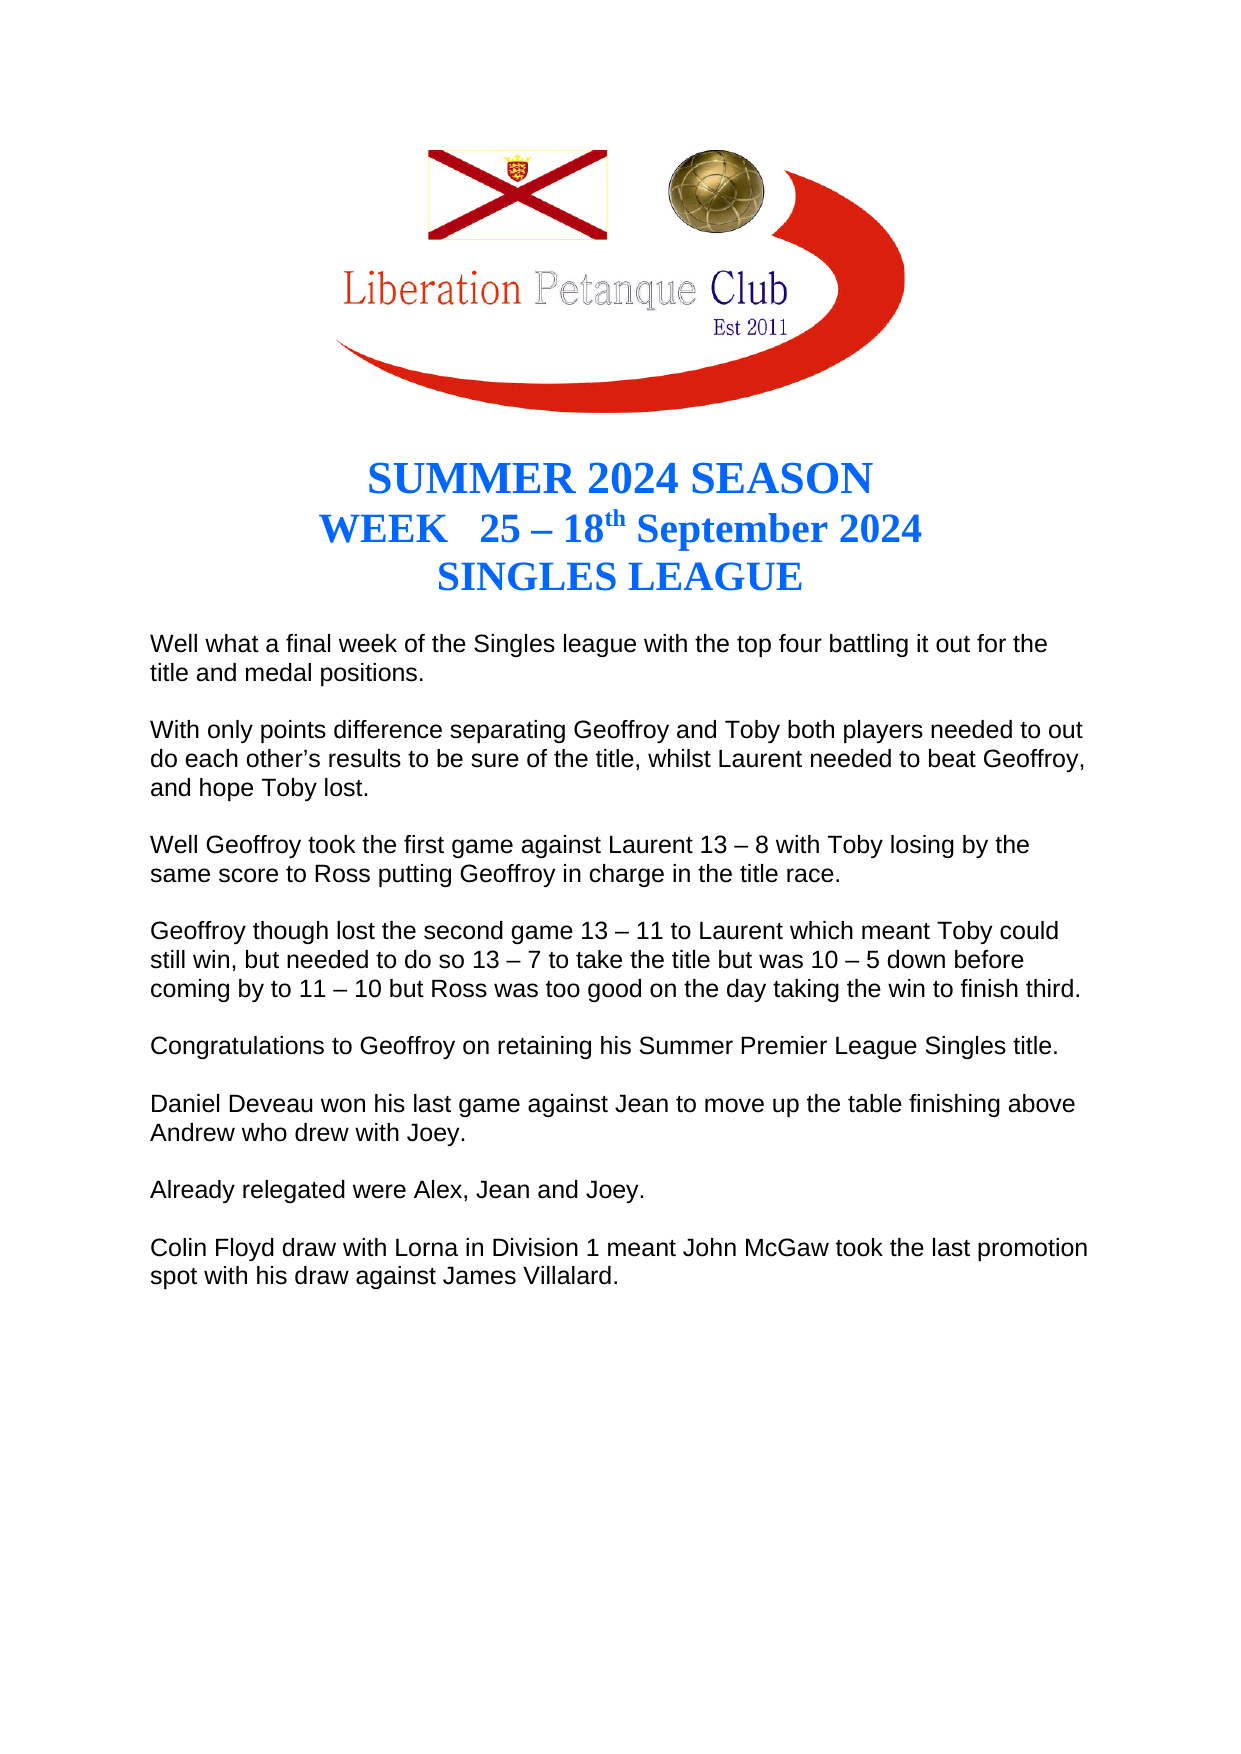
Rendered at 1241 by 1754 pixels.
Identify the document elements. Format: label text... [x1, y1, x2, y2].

subtitle Well what a final week of the Singles league with the top four battling it out for the title and medal positions. [150, 629, 1090, 686]
picture [335, 150, 905, 413]
subtitle Geoffroy though lost the second game 13 – 11 to Laurent which meant Toby could still win, but needed to do so 13 – 7 to take the title but was 10 – 5 down before coming by to 11 – 10 but Ross was too good on the day taking the win to finish third. [150, 916, 1090, 1002]
subtitle Colin Floyd draw with Lorna in Division 1 meant John McGaw took the last promotion spot with his draw against James Villalard. [150, 1232, 1090, 1290]
text SUMMER 2024 SEASON [150, 451, 1090, 504]
subtitle Daniel Deveau won his last game against Jean to move up the table finishing above Andrew who drew with Joey. [150, 1089, 1090, 1146]
subtitle Already relegated were Alex, Jean and Joey. [150, 1175, 1090, 1204]
subtitle Congratulations to Geoffroy on retaining his Summer Premier League Singles title. [150, 1031, 1090, 1060]
text WEEK 25 – 18th September 2024 [150, 504, 1090, 552]
subtitle With only points difference separating Geoffroy and Toby both players needed to out do each other’s results to be sure of the title, whilst Laurent needed to beat Geoffroy, and hope Toby lost. [150, 715, 1090, 801]
subtitle Well Geoffroy took the first game against Laurent 13 – 8 with Toby losing by the same score to Ross putting Geoffroy in charge in the title race. [150, 830, 1090, 887]
text SINGLES LEAGUE [150, 552, 1090, 599]
